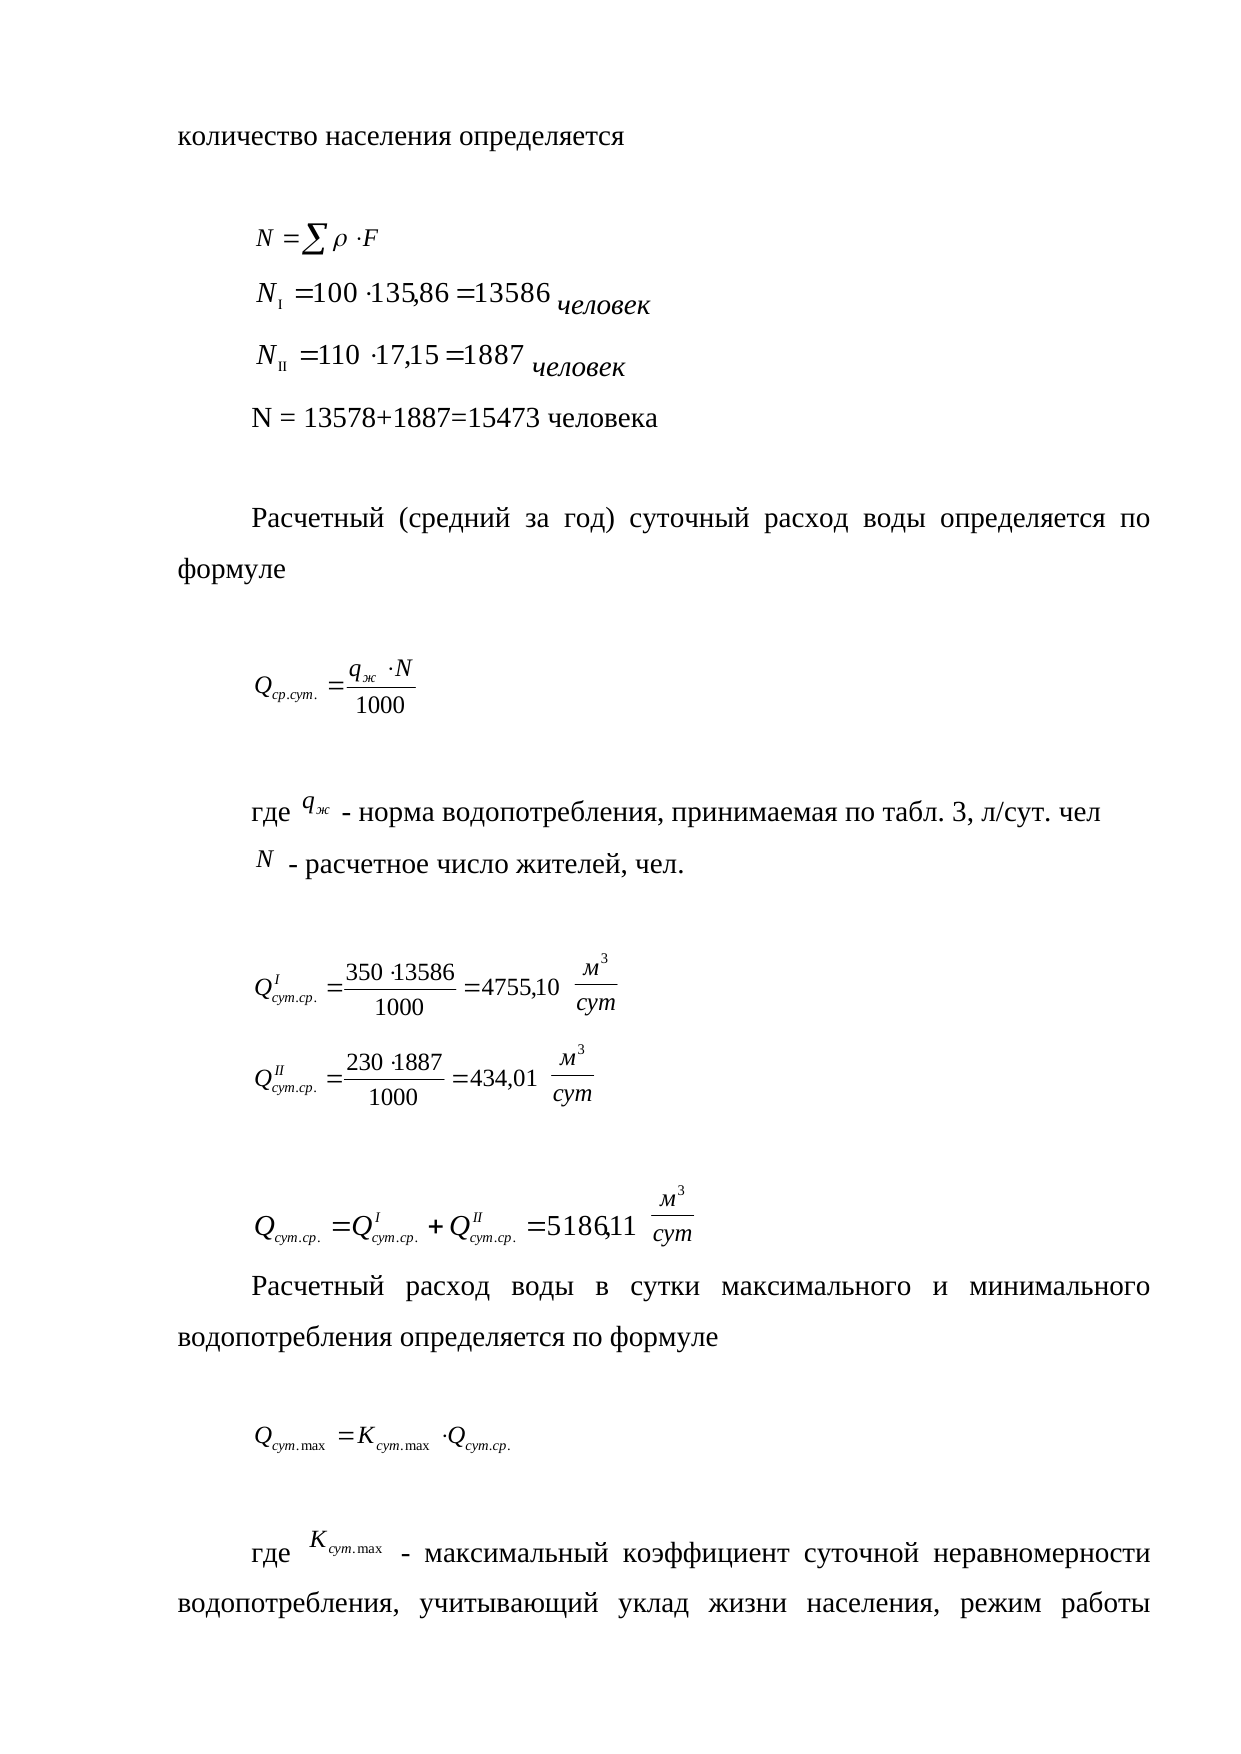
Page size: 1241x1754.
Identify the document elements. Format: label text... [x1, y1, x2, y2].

text человек [177, 275, 1152, 321]
text N = 13578+1887=15473 человека [177, 400, 1152, 433]
text где - норма водопотребления, принимаемая по табл. 3, л/сут. чел [177, 783, 1152, 827]
text Расчетный (средний за год) суточный расход воды определяется по формуле [177, 500, 1152, 584]
text Расчетный расход воды в сутки максимального и минимального водопотребления определяется по формуле [177, 1268, 1152, 1352]
text - расчетное число жителей, чел. [177, 844, 1152, 880]
text человек [177, 338, 1152, 383]
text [177, 118, 1152, 152]
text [177, 1523, 1152, 1619]
